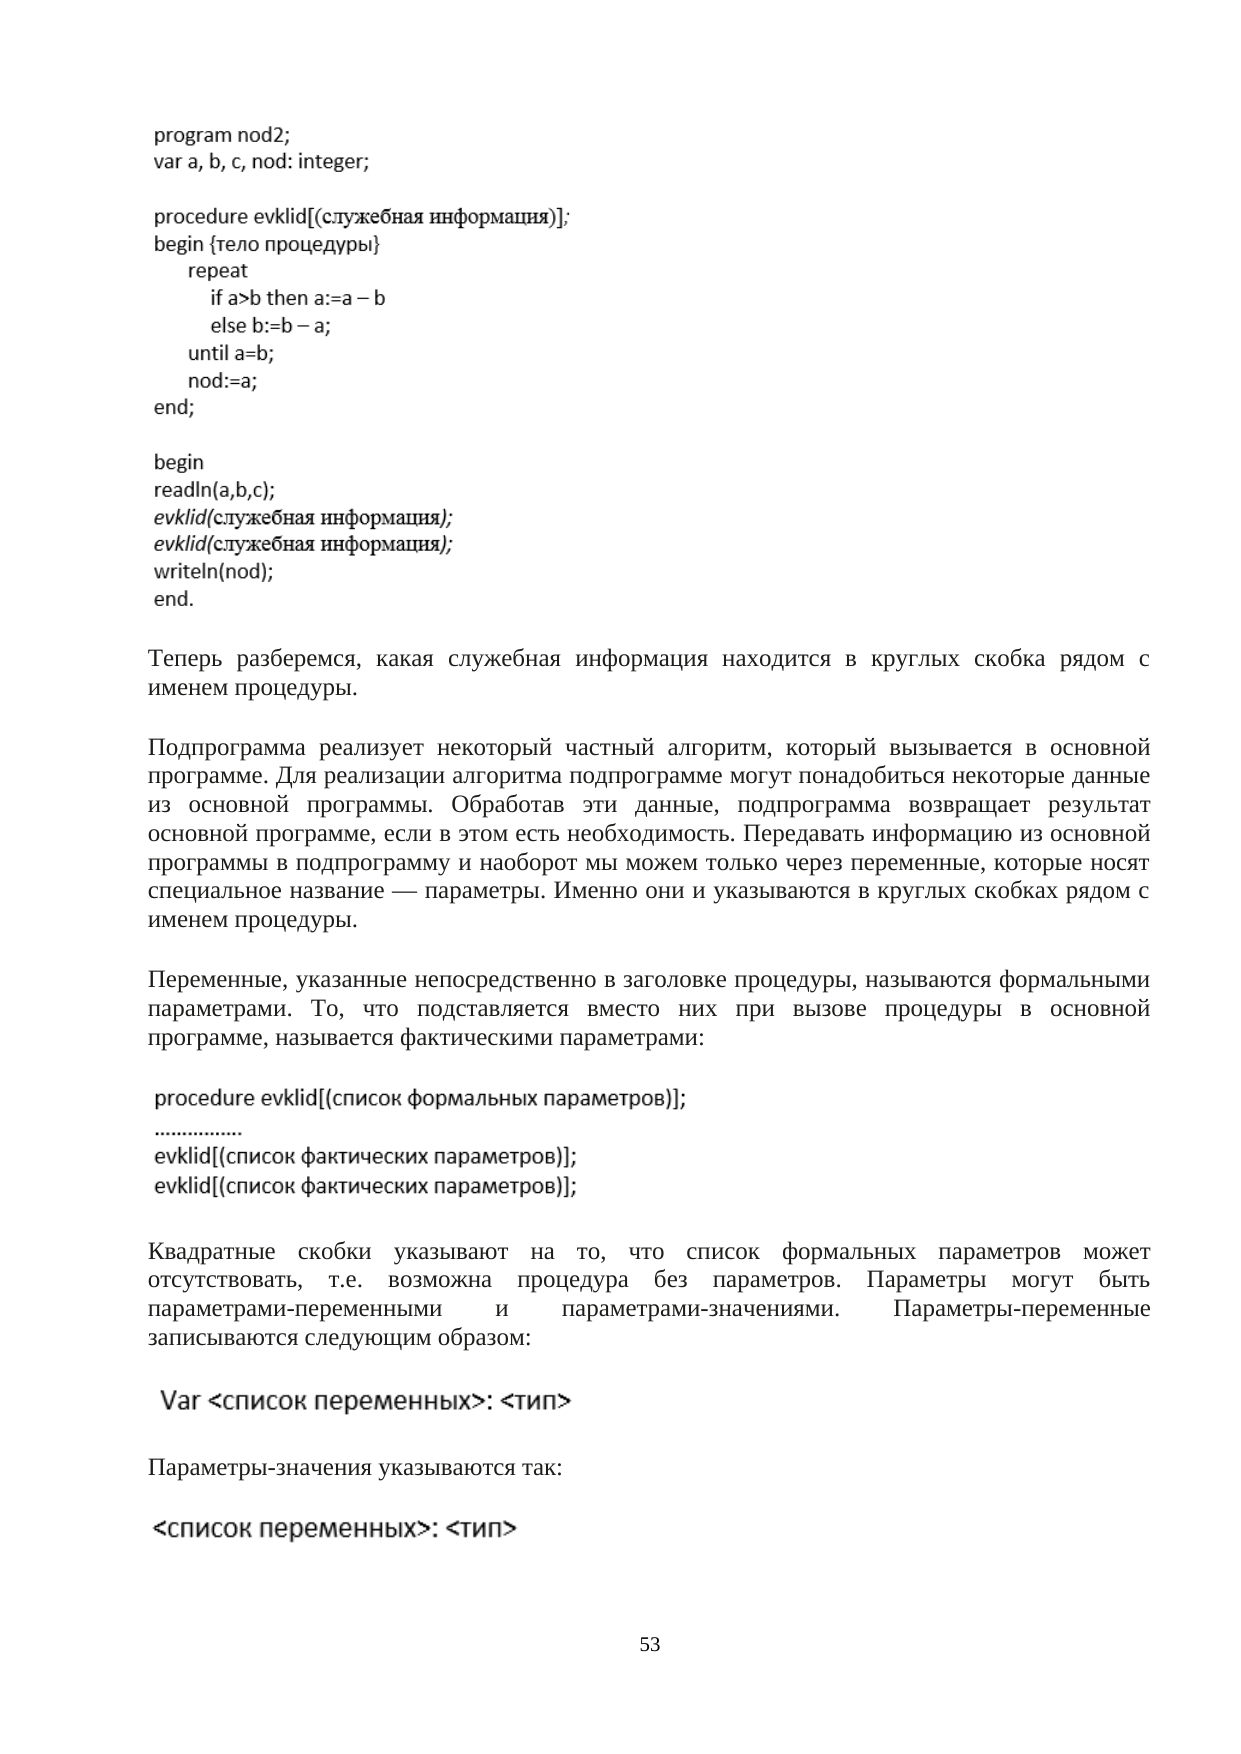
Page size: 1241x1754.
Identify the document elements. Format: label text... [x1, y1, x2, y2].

picture [147, 1382, 584, 1421]
picture [147, 118, 575, 612]
text Параметры-значения указываются так: [148, 1452, 1152, 1480]
text Переменные, указанные непосредственно в заголовке процедуры, называются формальными параметрами. То, что подставляется вместо них при вызове процедуры в основной программе, называется фактическими параметрами: [148, 964, 1152, 1051]
picture [147, 1081, 691, 1205]
text Подпрограмма реализует некоторый частный алгоритм, который вызывается в основной программе. Для реализации алгоритма подпрограмме могут понадобиться некоторые данные из основной программы. Обработав эти данные, подпрограмма возвращает результат основной программе, если в этом есть необходимость. Передавать информацию из основной программы в подпрограмму и наоборот мы можем только через переменные, которые носят специальное название — параметры. Именно они и указываются в круглых скобках рядом с именем процедуры. [148, 732, 1152, 933]
picture [147, 1511, 530, 1549]
text Теперь разберемся, какая служебная информация находится в круглых скобка рядом с именем процедуры. [148, 643, 1152, 701]
text Квадратные скобки указывают на то, что список формальных параметров может отсутствовать, т.е. возможна процедура без параметров. Параметры могут быть параметрами-переменными и параметрами-значениями. Параметры-переменные записываются следующим образом: [148, 1236, 1152, 1351]
